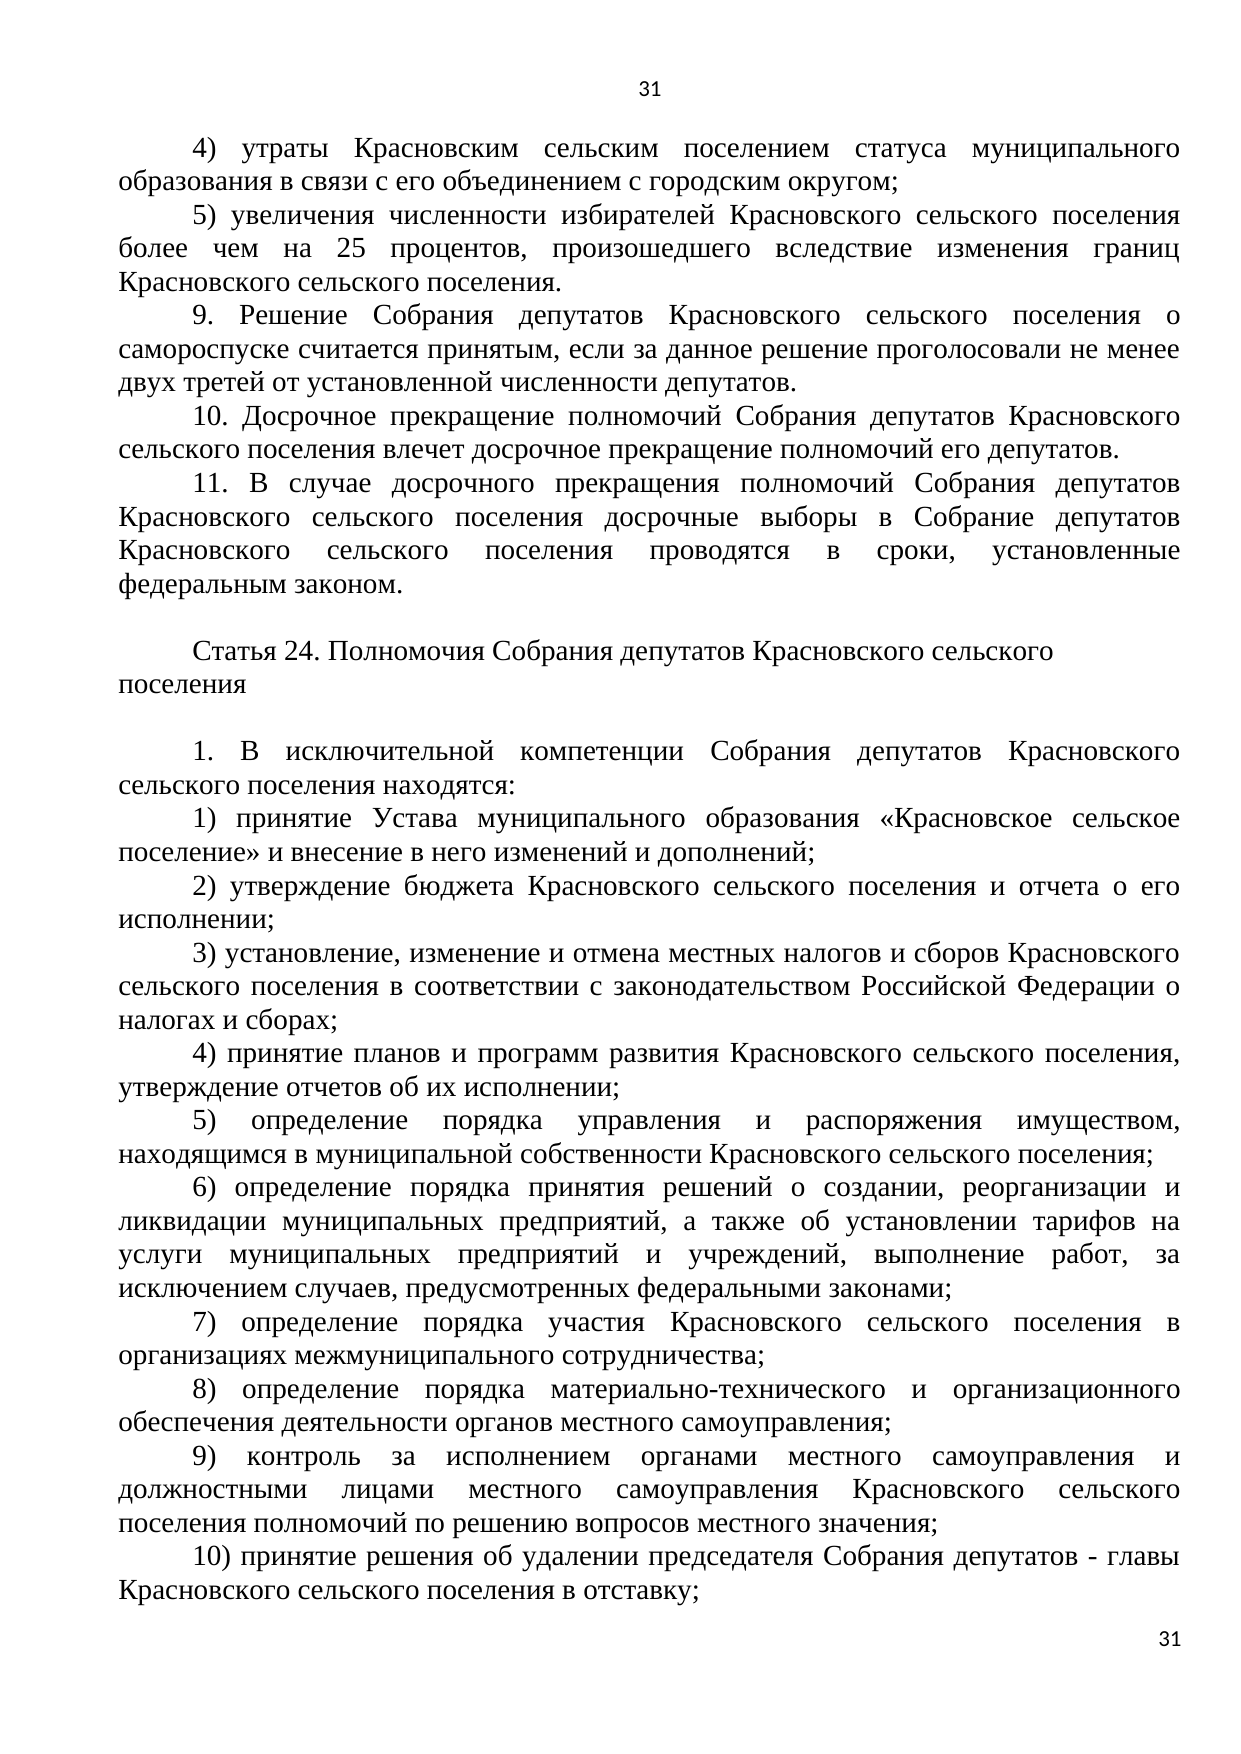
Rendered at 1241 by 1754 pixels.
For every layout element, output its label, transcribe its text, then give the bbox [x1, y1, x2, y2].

text 11. В случае досрочного прекращения полномочий Собрания депутатов Красновского сельского поселения досрочные выборы в Собрание депутатов Красновского сельского поселения проводятся в сроки, установленные федеральным законом. [118, 465, 1181, 599]
text 6) определение порядка принятия решений о создании, реорганизации и ликвидации муниципальных предприятий, а также об установлении тарифов на услуги муниципальных предприятий и учреждений, выполнение работ, за исключением случаев, предусмотренных федеральными законами; [118, 1169, 1181, 1304]
text 2) утверждение бюджета Красновского сельского поселения и отчета о его исполнении; [118, 868, 1181, 935]
text 1) принятие Устава муниципального образования «Красновское сельское поселение» и внесение в него изменений и дополнений; [118, 801, 1181, 868]
text Статья 24. Полномочия Собрания депутатов Красновского сельского поселения [118, 633, 1181, 700]
text 10. Досрочное прекращение полномочий Собрания депутатов Красновского сельского поселения влечет досрочное прекращение полномочий его депутатов. [118, 398, 1181, 465]
text 3) установление, изменение и отмена местных налогов и сборов Красновского сельского поселения в соответствии с законодательством Российской Федерации о налогах и сборах; [118, 935, 1181, 1035]
text 7) определение порядка участия Красновского сельского поселения в организациях межмуниципального сотрудничества; [118, 1304, 1181, 1371]
text 5) увеличения численности избирателей Красновского сельского поселения более чем на 25 процентов, произошедшего вследствие изменения границ Красновского сельского поселения. [118, 197, 1181, 297]
text 10) принятие решения об удалении председателя Собрания депутатов - главы Красновского сельского поселения в отставку; [118, 1538, 1181, 1606]
text 9. Решение Собрания депутатов Красновского сельского поселения о самороспуске считается принятым, если за данное решение проголосовали не менее двух третей от установленной численности депутатов. [118, 297, 1181, 398]
text 5) определение порядка управления и распоряжения имуществом, находящимся в муниципальной собственности Красновского сельского поселения; [118, 1102, 1181, 1169]
text 9) контроль за исполнением органами местного самоуправления и должностными лицами местного самоуправления Красновского сельского поселения полномочий по решению вопросов местного значения; [118, 1438, 1181, 1538]
text 8) определение порядка материально-технического и организационного обеспечения деятельности органов местного самоуправления; [118, 1371, 1181, 1438]
text 1. В исключительной компетенции Собрания депутатов Красновского сельского поселения находятся: [118, 733, 1181, 801]
text 4) утраты Красновским сельским поселением статуса муниципального образования в связи с его объединением с городским округом; [118, 130, 1181, 197]
text 4) принятие планов и программ развития Красновского сельского поселения, утверждение отчетов об их исполнении; [118, 1035, 1181, 1102]
